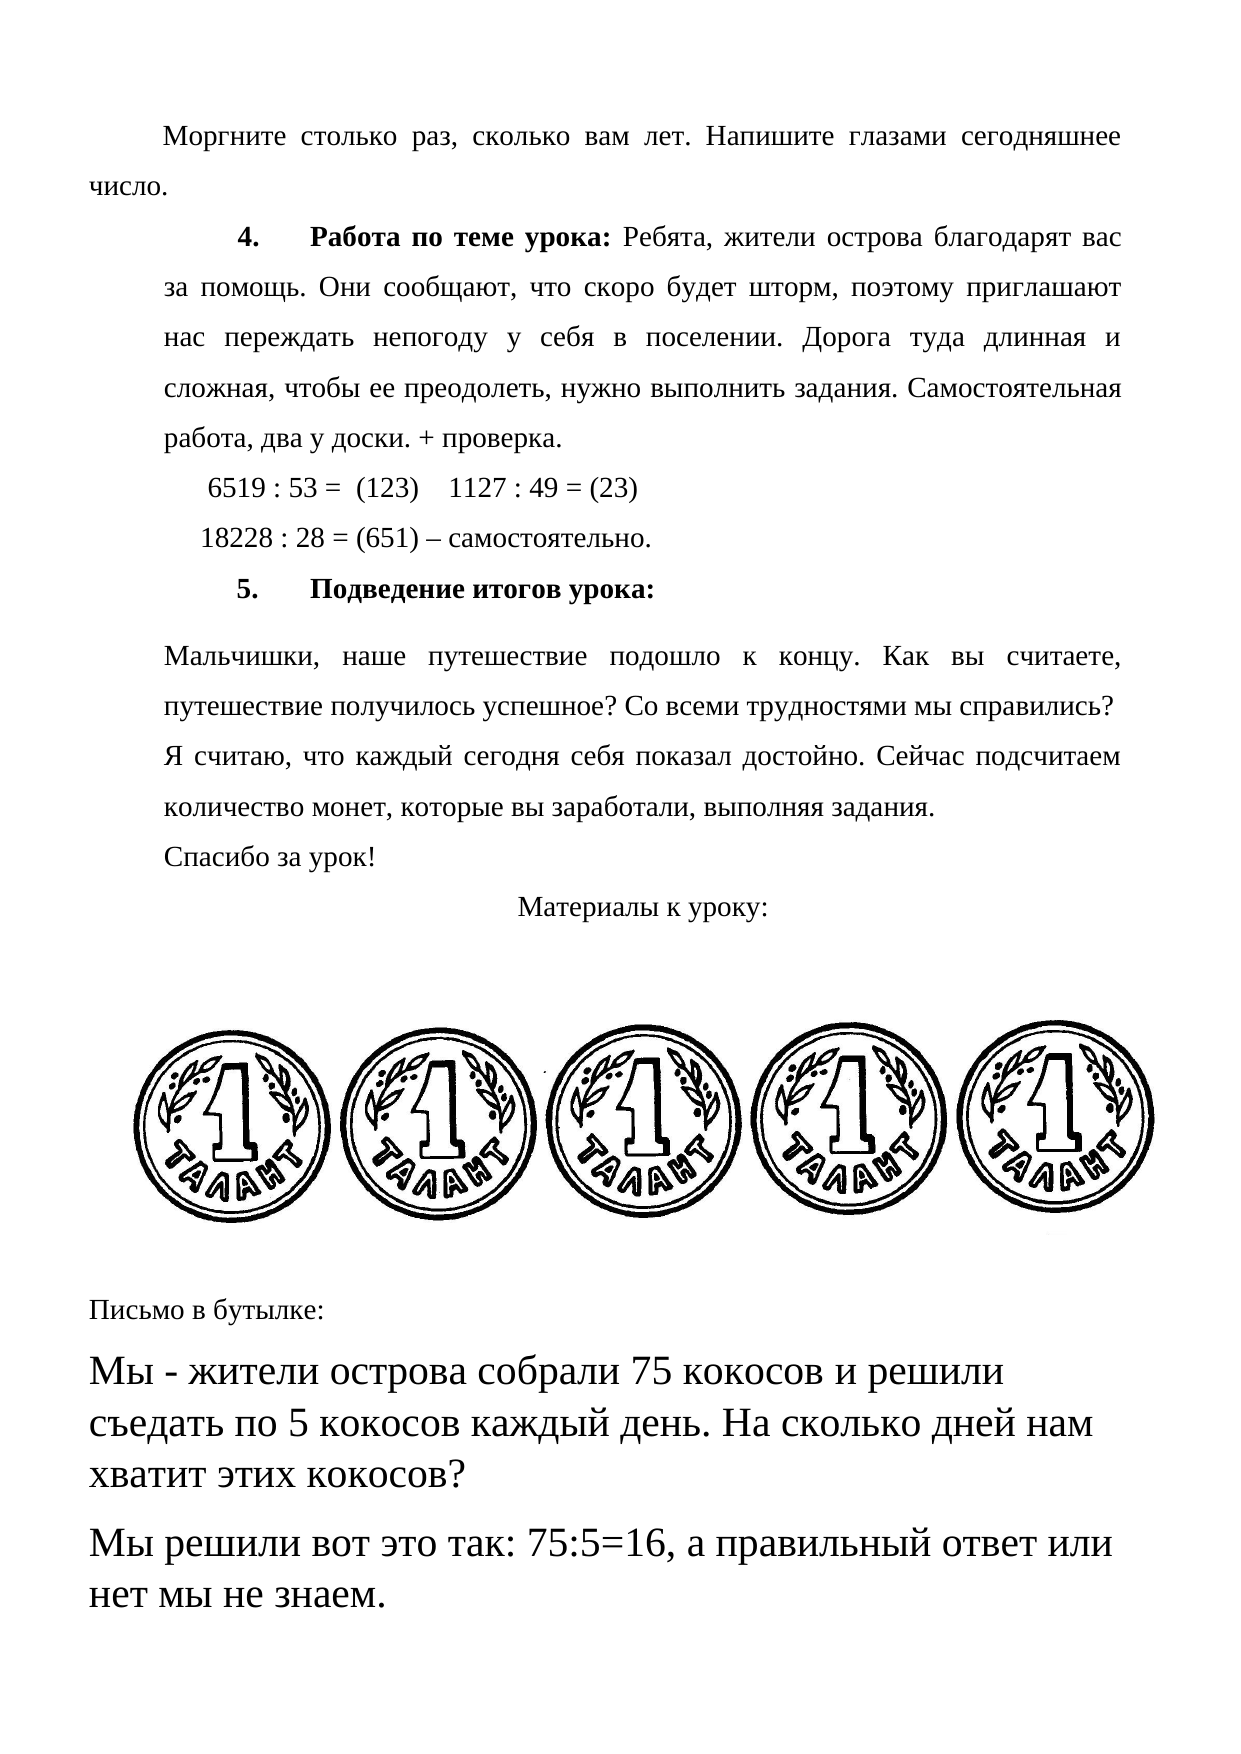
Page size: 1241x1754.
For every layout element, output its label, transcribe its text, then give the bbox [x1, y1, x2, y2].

text Я считаю, что каждый сегодня себя показал достойно. Сейчас подсчитаем количество монет, которые вы заработали, выполняя задания. [164, 738, 1122, 822]
text Материалы к уроку: [164, 889, 1122, 923]
list Работа по теме урока: Ребята, жители острова благодарят вас за помощь. Они сообщают, что скоро будет шторм, поэтому приглашают нас переждать непогоду у себя в поселении. Дорога туда длинная и сложная, чтобы ее преодолеть, нужно выполнить задания. Самостоятельная работа, два у доски. + проверка. [164, 219, 1122, 453]
text 18228 : 28 = (651) – самостоятельно. [126, 521, 1122, 554]
list Подведение итогов урока: [164, 571, 1122, 604]
text Мы - жители острова собрали 75 кокосов и решили съедать по 5 кокосов каждый день. На сколько дней нам хватит этих кокосов? [89, 1345, 1122, 1497]
text 6519 : 53 = (123) 1127 : 49 = (23) [126, 470, 1122, 504]
text Моргните столько раз, сколько вам лет. Напишите глазами сегодняшнее число. [89, 118, 1122, 202]
text Мы решили вот это так: 75:5=16, а правильный ответ или нет мы не знаем. [89, 1517, 1122, 1617]
text Мальчишки, наше путешествие подошло к концу. Как вы считаете, путешествие получилось успешное? Со всеми трудностями мы справились? [164, 638, 1122, 722]
picture [126, 1019, 1160, 1235]
text Письмо в бутылке: [89, 1292, 1122, 1326]
text Спасибо за урок! [164, 839, 1122, 873]
